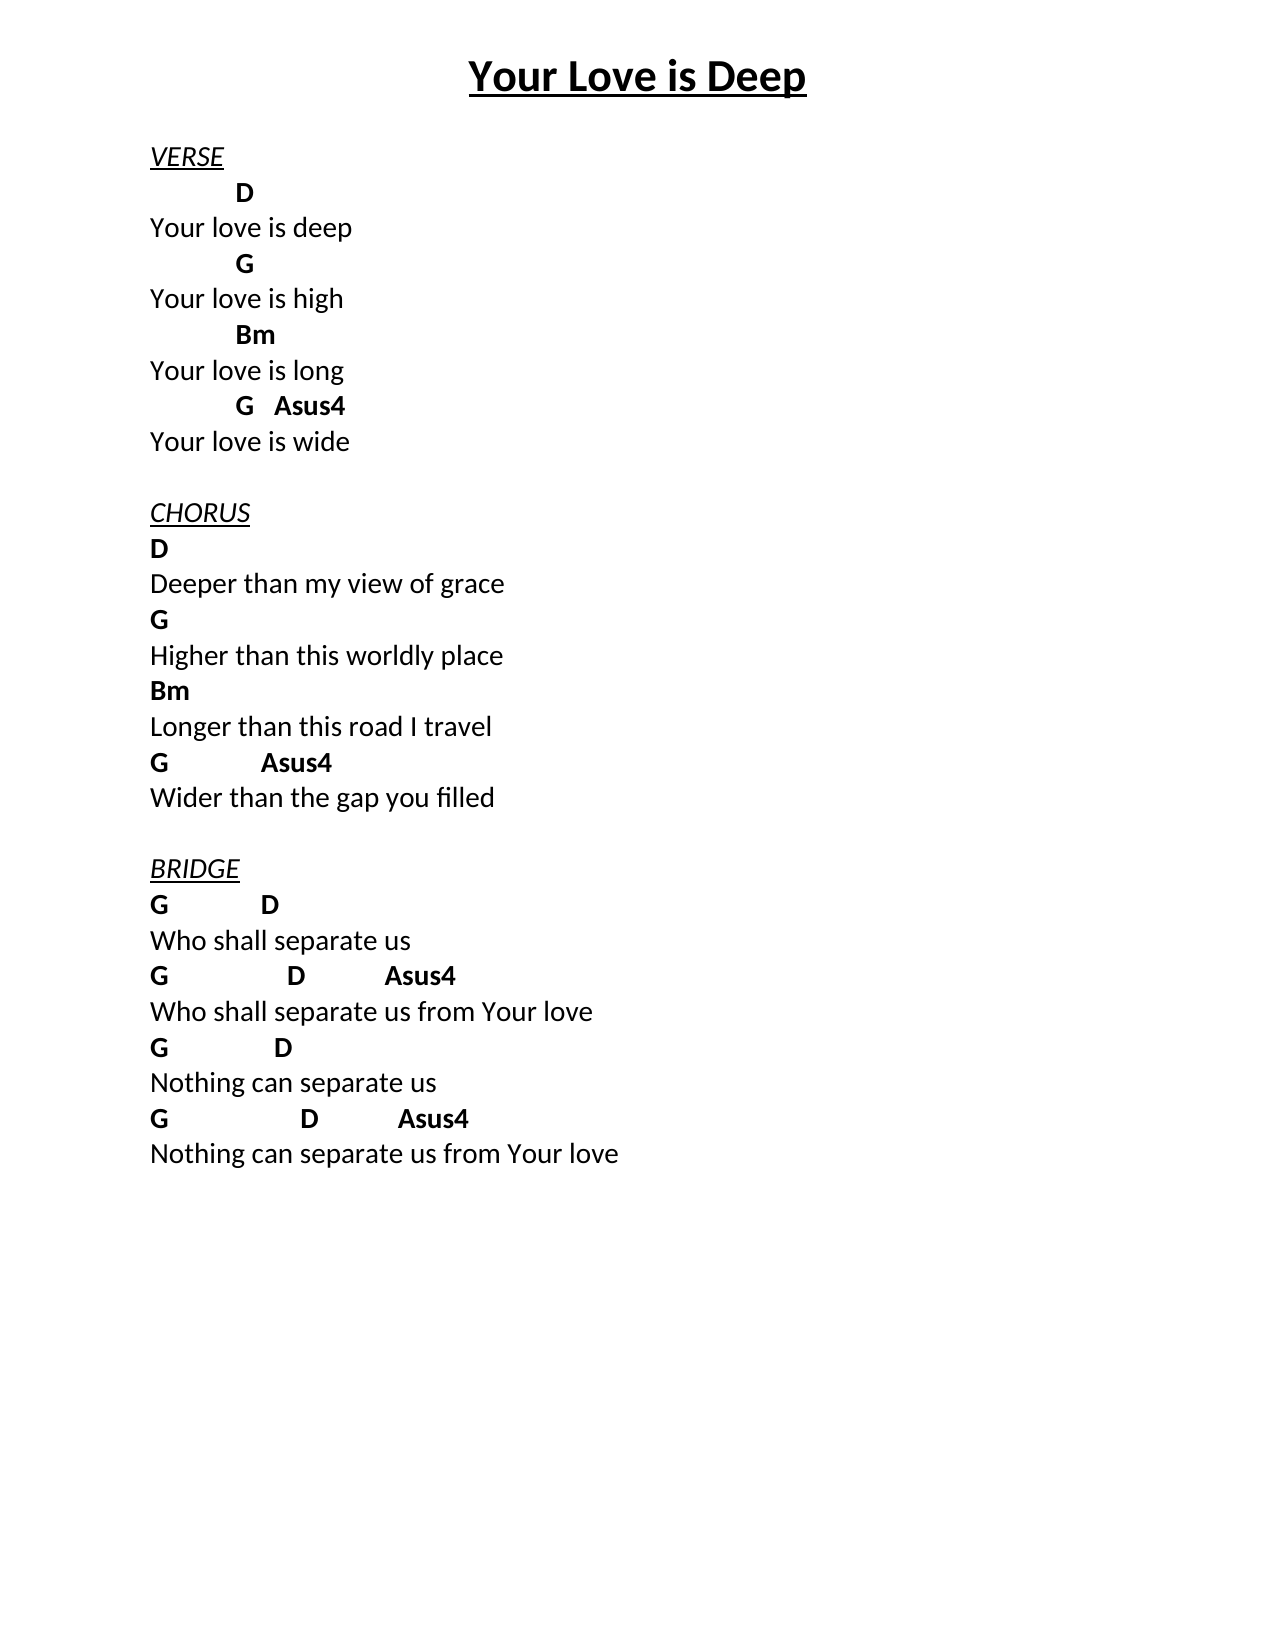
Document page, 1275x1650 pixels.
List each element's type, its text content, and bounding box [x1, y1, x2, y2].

text Bm [150, 316, 1125, 352]
text G D [150, 886, 1125, 922]
text Your love is deep [150, 209, 1125, 245]
text Who shall separate us from Your love [150, 993, 1125, 1029]
text Longer than this road I travel [150, 708, 1125, 744]
text Your love is high [150, 281, 1125, 316]
text G D Asus4 [150, 957, 1125, 993]
text VERSE [150, 138, 1125, 174]
text Nothing can separate us from Your love [150, 1136, 1125, 1171]
text Bm [150, 672, 1125, 708]
text Higher than this worldly place [150, 637, 1125, 672]
text Nothing can separate us [150, 1064, 1125, 1100]
text Who shall separate us [150, 922, 1125, 957]
text Deeper than my view of grace [150, 566, 1125, 601]
text G Asus4 [150, 744, 1125, 779]
text D [150, 530, 1125, 566]
text CHORUS [150, 494, 1125, 530]
text D [150, 174, 1125, 209]
text G D Asus4 [150, 1100, 1125, 1136]
text G D [150, 1029, 1125, 1064]
text Your love is long [150, 352, 1125, 387]
text Your Love is Deep [150, 46, 1125, 102]
text BRIDGE [150, 851, 1125, 886]
text G Asus4 [150, 387, 1125, 423]
text Wider than the gap you filled [150, 779, 1125, 815]
text Your love is wide [150, 423, 1125, 459]
text G [150, 601, 1125, 637]
text G [150, 245, 1125, 281]
